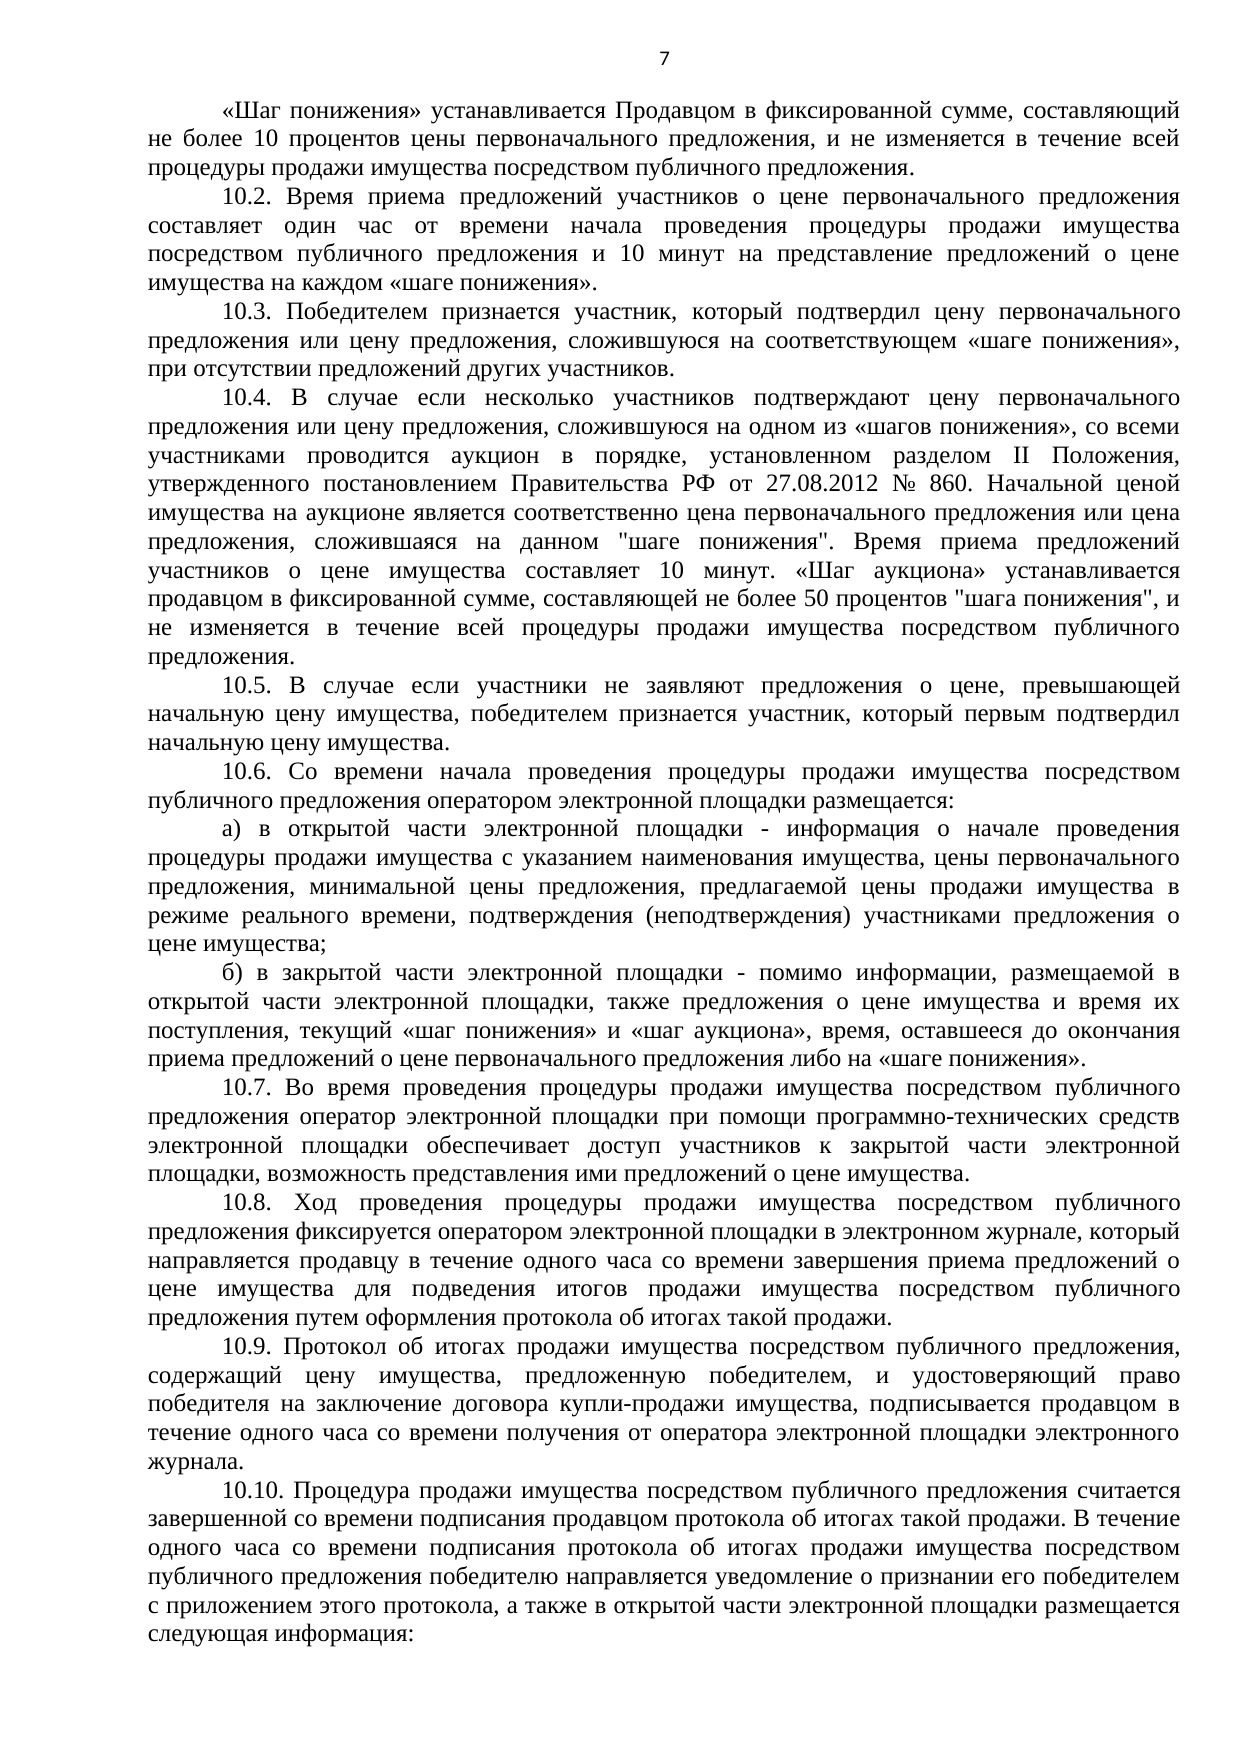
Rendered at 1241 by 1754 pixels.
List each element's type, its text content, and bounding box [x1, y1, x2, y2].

text 10.10. Процедура продажи имущества посредством публичного предложения считается завершенной со времени подписания продавцом протокола об итогах такой продажи. В течение одного часа со времени подписания протокола об итогах продажи имущества посредством публичного предложения победителю направляется уведомление о признании его победителем с приложением этого протокола, а также в открытой части электронной площадки размещается следующая информация: [148, 1475, 1181, 1647]
text а) в открытой части электронной площадки - информация о начале проведения процедуры продажи имущества с указанием наименования имущества, цены первоначального предложения, минимальной цены предложения, предлагаемой цены продажи имущества в режиме реального времени, подтверждения (неподтверждения) участниками предложения о цене имущества; [148, 813, 1181, 957]
text 10.6. Со времени начала проведения процедуры продажи имущества посредством публичного предложения оператором электронной площадки размещается: [148, 756, 1181, 813]
text 10.3. Победителем признается участник, который подтвердил цену первоначального предложения или цену предложения, сложившуюся на соответствующем «шаге понижения», при отсутствии предложений других участников. [148, 296, 1181, 382]
text 10.5. В случае если участники не заявляют предложения о цене, превышающей начальную цену имущества, победителем признается участник, который первым подтвердил начальную цену имущества. [148, 670, 1181, 756]
text 10.7. Во время проведения процедуры продажи имущества посредством публичного предложения оператор электронной площадки при помощи программно-технических средств электронной площадки обеспечивает доступ участников к закрытой части электронной площадки, возможность представления ими предложений о цене имущества. [148, 1072, 1181, 1187]
text 10.9. Протокол об итогах продажи имущества посредством публичного предложения, содержащий цену имущества, предложенную победителем, и удостоверяющий право победителя на заключение договора купли-продажи имущества, подписывается продавцом в течение одного часа со времени получения от оператора электронной площадки электронного журнала. [148, 1331, 1181, 1475]
text 10.8. Ход проведения процедуры продажи имущества посредством публичного предложения фиксируется оператором электронной площадки в электронном журнале, который направляется продавцу в течение одного часа со времени завершения приема предложений о цене имущества для подведения итогов продажи имущества посредством публичного предложения путем оформления протокола об итогах такой продажи. [148, 1187, 1181, 1331]
list 10.2. Время приема предложений участников о цене первоначального предложения составляет один час от времени начала проведения процедуры продажи имущества посредством публичного предложения и 10 минут на представление предложений о цене имущества на каждом «шаге понижения». [148, 181, 1181, 296]
text б) в закрытой части электронной площадки - помимо информации, размещаемой в открытой части электронной площадки, также предложения о цене имущества и время их поступления, текущий «шаг понижения» и «шаг аукциона», время, оставшееся до окончания приема предложений о цене первоначального предложения либо на «шаге понижения». [148, 957, 1181, 1072]
text 10.4. В случае если несколько участников подтверждают цену первоначального предложения или цену предложения, сложившуюся на одном из «шагов понижения», со всеми участниками проводится аукцион в порядке, установленном разделом II Положения, утвержденного постановлением Правительства РФ от 27.08.2012 № 860. Начальной ценой имущества на аукционе является соответственно цена первоначального предложения или цена предложения, сложившаяся на данном "шаге понижения". Время приема предложений участников о цене имущества составляет 10 минут. «Шаг аукциона» устанавливается продавцом в фиксированной сумме, составляющей не более 50 процентов "шага понижения", и не изменяется в течение всей процедуры продажи имущества посредством публичного предложения. [148, 382, 1181, 670]
text «Шаг понижения» устанавливается Продавцом в фиксированной сумме, составляющий не более 10 процентов цены первоначального предложения, и не изменяется в течение всей процедуры продажи имущества посредством публичного предложения. [148, 95, 1181, 181]
